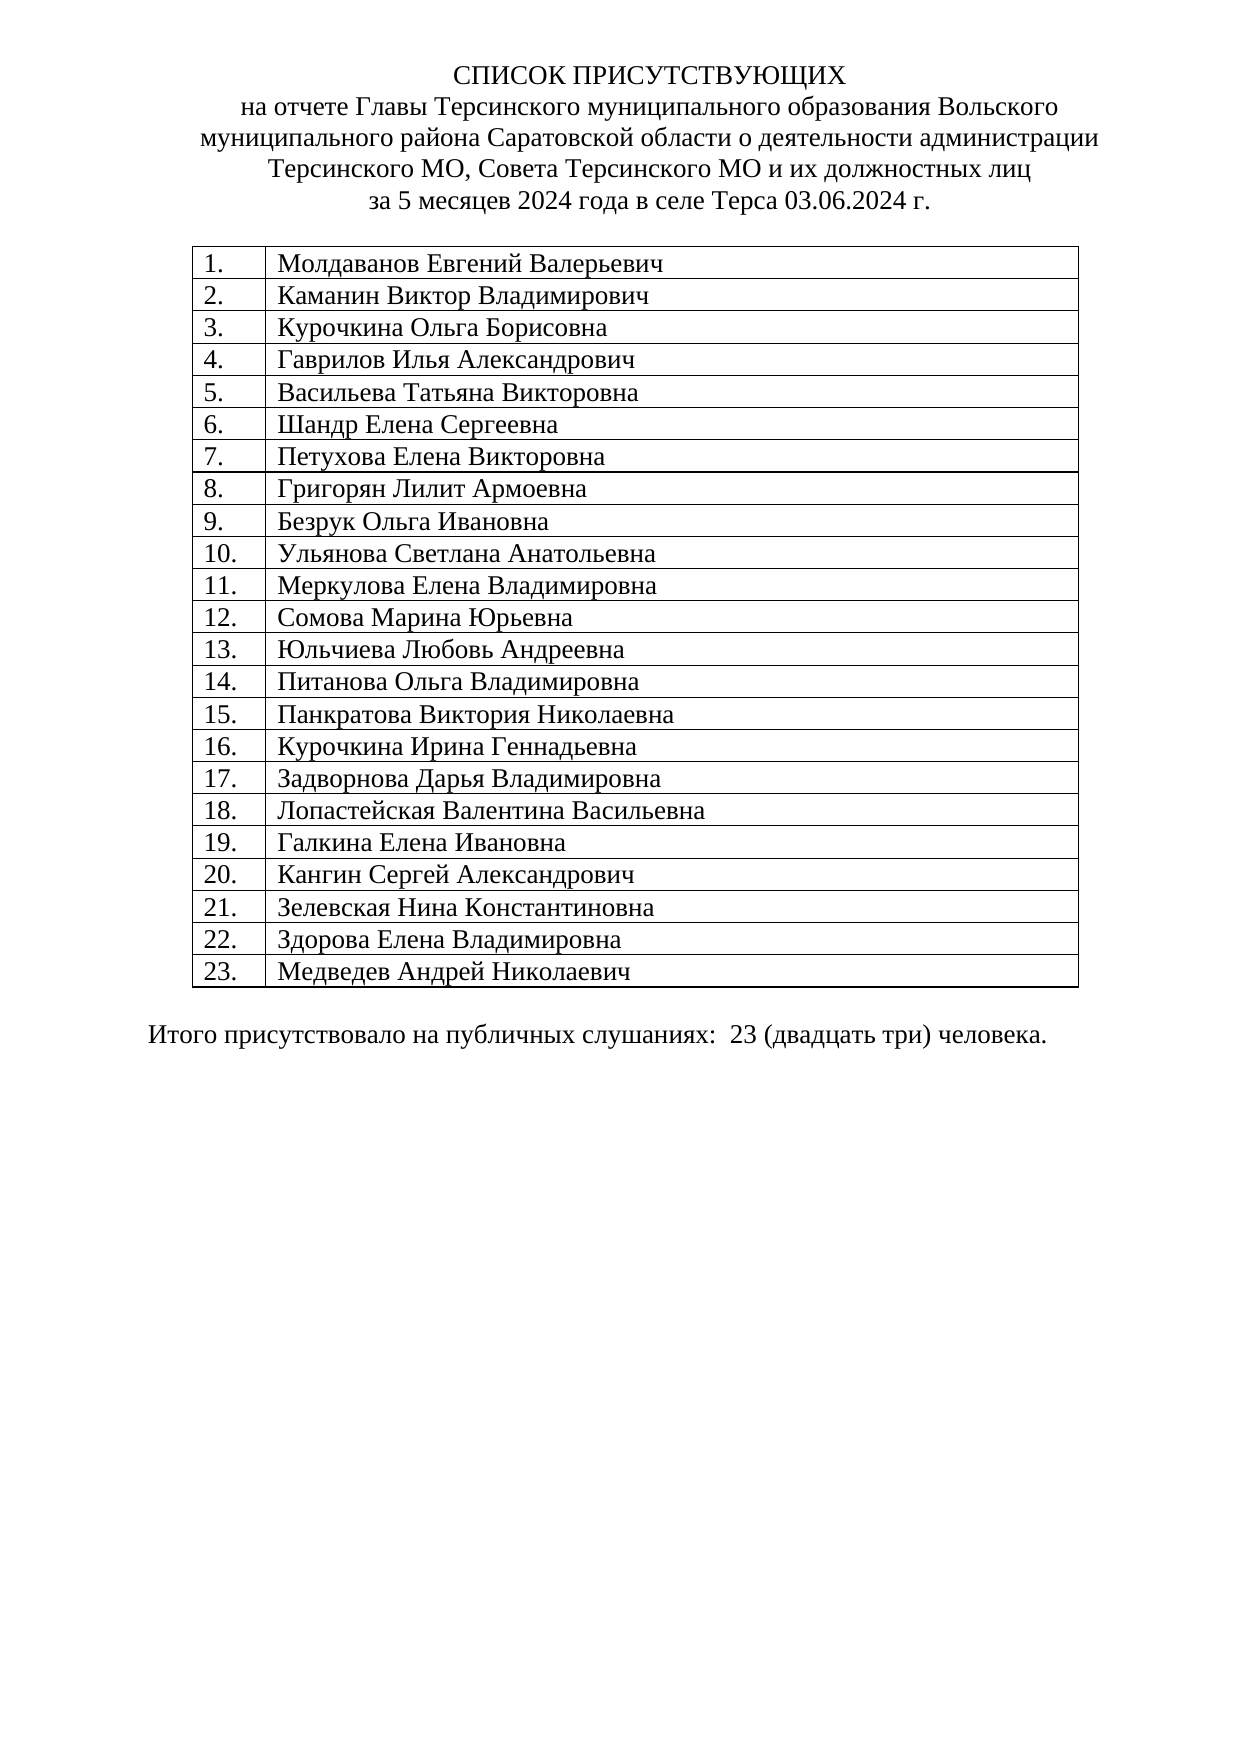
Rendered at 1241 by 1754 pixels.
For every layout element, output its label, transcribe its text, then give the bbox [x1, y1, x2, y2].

table_cell Сомова Марина Юрьевна [266, 601, 1078, 632]
table_cell Гаврилов Илья Александрович [266, 344, 1078, 375]
table_header Молдаванов Евгений Валерьевич [266, 247, 1078, 278]
table_cell Медведев Андрей Николаевич [266, 955, 1078, 986]
text за 5 месяцев 2024 года в селе Терса 03.06.2024 г. [148, 184, 1152, 215]
table_cell [193, 344, 265, 375]
table_cell Меркулова Елена Владимировна [266, 569, 1078, 600]
table_cell [193, 891, 265, 922]
table_cell [193, 440, 265, 471]
table_cell Васильева Татьяна Викторовна [266, 376, 1078, 407]
table_cell Каманин Виктор Владимирович [266, 279, 1078, 310]
table_cell Курочкина Ирина Геннадьевна [266, 730, 1078, 761]
table_cell [193, 698, 265, 729]
table_cell [193, 762, 265, 793]
table_cell [193, 859, 265, 890]
table_cell Григорян Лилит Армоевна [266, 473, 1078, 503]
table_cell [193, 666, 265, 697]
table_cell Петухова Елена Викторовна [266, 440, 1078, 471]
table_cell Галкина Елена Ивановна [266, 826, 1078, 858]
table_cell [193, 311, 265, 343]
table_cell Ульянова Светлана Анатольевна [266, 537, 1078, 568]
table_cell [193, 569, 265, 600]
table_cell [193, 408, 265, 439]
table_cell [193, 923, 265, 954]
table_cell [193, 601, 265, 632]
table_cell Юльчиева Любовь Андреевна [266, 633, 1078, 664]
table_cell [193, 279, 265, 310]
table_cell [193, 633, 265, 664]
table_cell [193, 376, 265, 407]
table_cell Питанова Ольга Владимировна [266, 666, 1078, 697]
table_cell [193, 826, 265, 858]
table_cell Курочкина Ольга Борисовна [266, 311, 1078, 343]
table_cell Зелевская Нина Константиновна [266, 891, 1078, 922]
table_cell [193, 730, 265, 761]
text на отчете Главы Терсинского муниципального образования Вольского муниципального района Саратовской области о деятельности администрации Терсинского МО, Совета Терсинского МО и их должностных лиц [148, 90, 1152, 184]
table_cell Безрук Ольга Ивановна [266, 505, 1078, 536]
text СПИСОК ПРИСУТСТВУЮЩИХ [148, 59, 1152, 90]
table_cell [193, 473, 265, 503]
table_cell [193, 794, 265, 825]
text Итого присутствовало на публичных слушаниях: 23 (двадцать три) человека. [148, 1018, 1152, 1050]
table_cell Панкратова Виктория Николаевна [266, 698, 1078, 729]
table_cell [193, 505, 265, 536]
table_cell Лопастейская Валентина Васильевна [266, 794, 1078, 825]
table_cell Задворнова Дарья Владимировна [266, 762, 1078, 793]
table_cell [193, 955, 265, 986]
table_cell Шандр Елена Сергеевна [266, 408, 1078, 439]
table_header [193, 247, 265, 278]
table_cell Здорова Елена Владимировна [266, 923, 1078, 954]
table_cell [193, 537, 265, 568]
table_cell Кангин Сергей Александрович [266, 859, 1078, 890]
